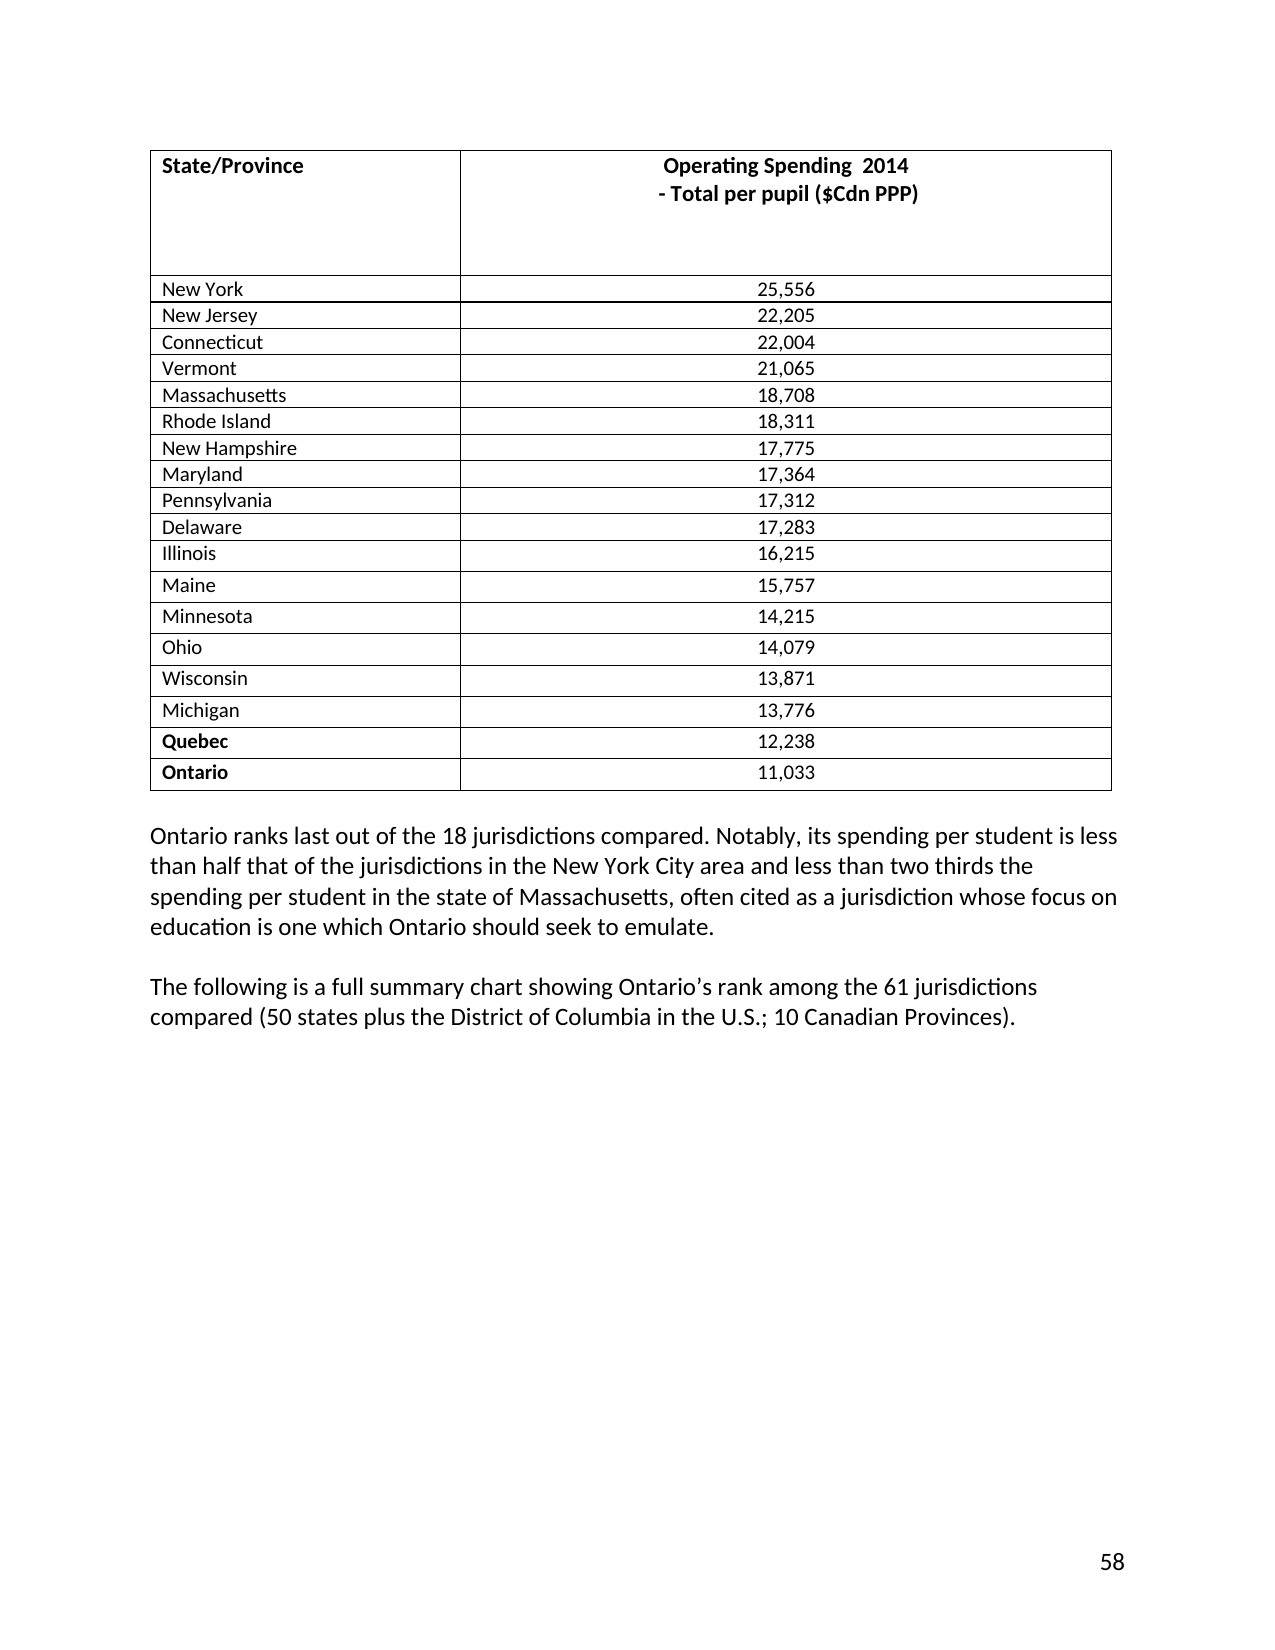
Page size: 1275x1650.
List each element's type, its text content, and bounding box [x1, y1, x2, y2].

table_cell 13,776 [461, 697, 1111, 727]
table_cell 17,775 [461, 435, 1111, 460]
table_cell New Hampshire [151, 435, 460, 460]
table_cell 17,312 [461, 488, 1111, 513]
table_cell 17,364 [461, 461, 1111, 487]
table_cell Minnesota [151, 603, 460, 633]
table_cell New Jersey [151, 303, 460, 328]
table_cell Delaware [151, 514, 460, 539]
table_cell Maine [151, 572, 460, 602]
table_cell 21,065 [461, 355, 1111, 381]
table_cell New York [151, 276, 460, 301]
text The following is a full summary chart showing Ontario’s rank among the 61 jurisdictions compared (50 states plus the District of Columbia in the U.S.; 10 Canadian Provinces). [150, 971, 1125, 1032]
table_cell 18,311 [461, 408, 1111, 434]
table_cell 17,283 [461, 514, 1111, 539]
table_cell 18,708 [461, 382, 1111, 407]
table_cell 14,215 [461, 603, 1111, 633]
table_header State/Province [151, 151, 460, 275]
table_cell Wisconsin [151, 666, 460, 696]
table_cell Ontario [151, 759, 460, 789]
table_cell 16,215 [461, 541, 1111, 571]
table_cell 22,004 [461, 329, 1111, 354]
table_cell Maryland [151, 461, 460, 487]
text Ontario ranks last out of the 18 jurisdictions compared. Notably, its spending per student is less than half that of the jurisdictions in the New York City area and less than two thirds the spending per student in the state of Massachusetts, often cited as a jurisdiction whose focus on education is one which Ontario should seek to emulate. [150, 820, 1125, 942]
table_cell Michigan [151, 697, 460, 727]
table_cell 11,033 [461, 759, 1111, 789]
table_cell Illinois [151, 541, 460, 571]
table_cell 13,871 [461, 666, 1111, 696]
table_cell 15,757 [461, 572, 1111, 602]
table_cell Connecticut [151, 329, 460, 354]
table_cell 14,079 [461, 634, 1111, 664]
table_cell Rhode Island [151, 408, 460, 434]
table_cell 12,238 [461, 728, 1111, 758]
table_cell Quebec [151, 728, 460, 758]
table_cell 25,556 [461, 276, 1111, 301]
table_cell Pennsylvania [151, 488, 460, 513]
table_cell Massachusetts [151, 382, 460, 407]
table_cell 22,205 [461, 303, 1111, 328]
table_cell Ohio [151, 634, 460, 664]
table_header Operating Spending 2014 - Total per pupil ($Cdn PPP) [461, 151, 1111, 275]
table_cell Vermont [151, 355, 460, 381]
